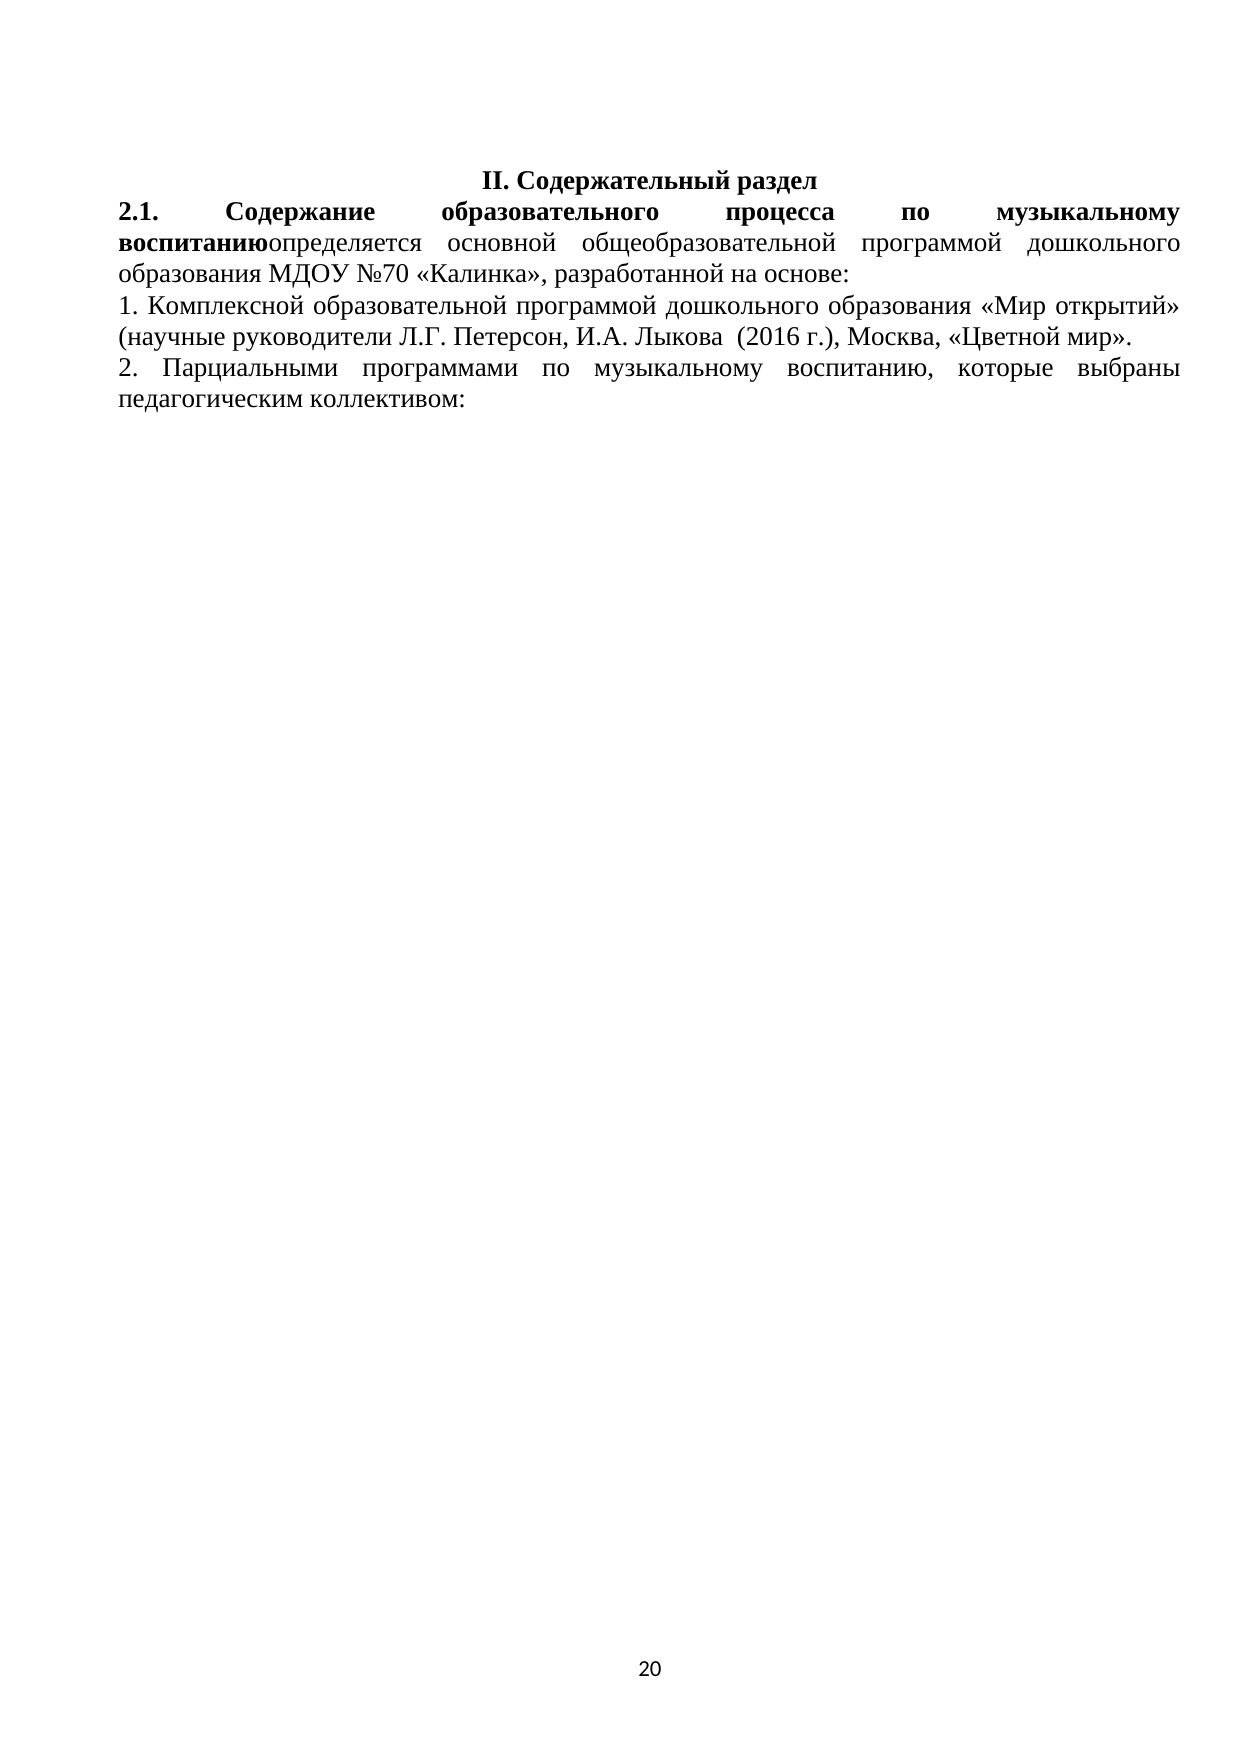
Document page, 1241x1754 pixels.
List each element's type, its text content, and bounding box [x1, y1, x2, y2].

text 1. Комплексной образовательной программой дошкольного образования «Мир открытий» (научные руководители Л.Г. Петерсон, И.А. Лыкова (2016 г.), Москва, «Цветной мир». [118, 289, 1181, 351]
text II. Содержательный раздел [118, 164, 1181, 195]
text 2. Парциальными программами по музыкальному воспитанию, которые выбраны педагогическим коллективом: [118, 351, 1181, 413]
text 2.1. Содержание образовательного процесса по музыкальному воспитаниюопределяется основной общеобразовательной программой дошкольного образования МДОУ №70 «Калинка», разработанной на основе: [118, 195, 1181, 289]
